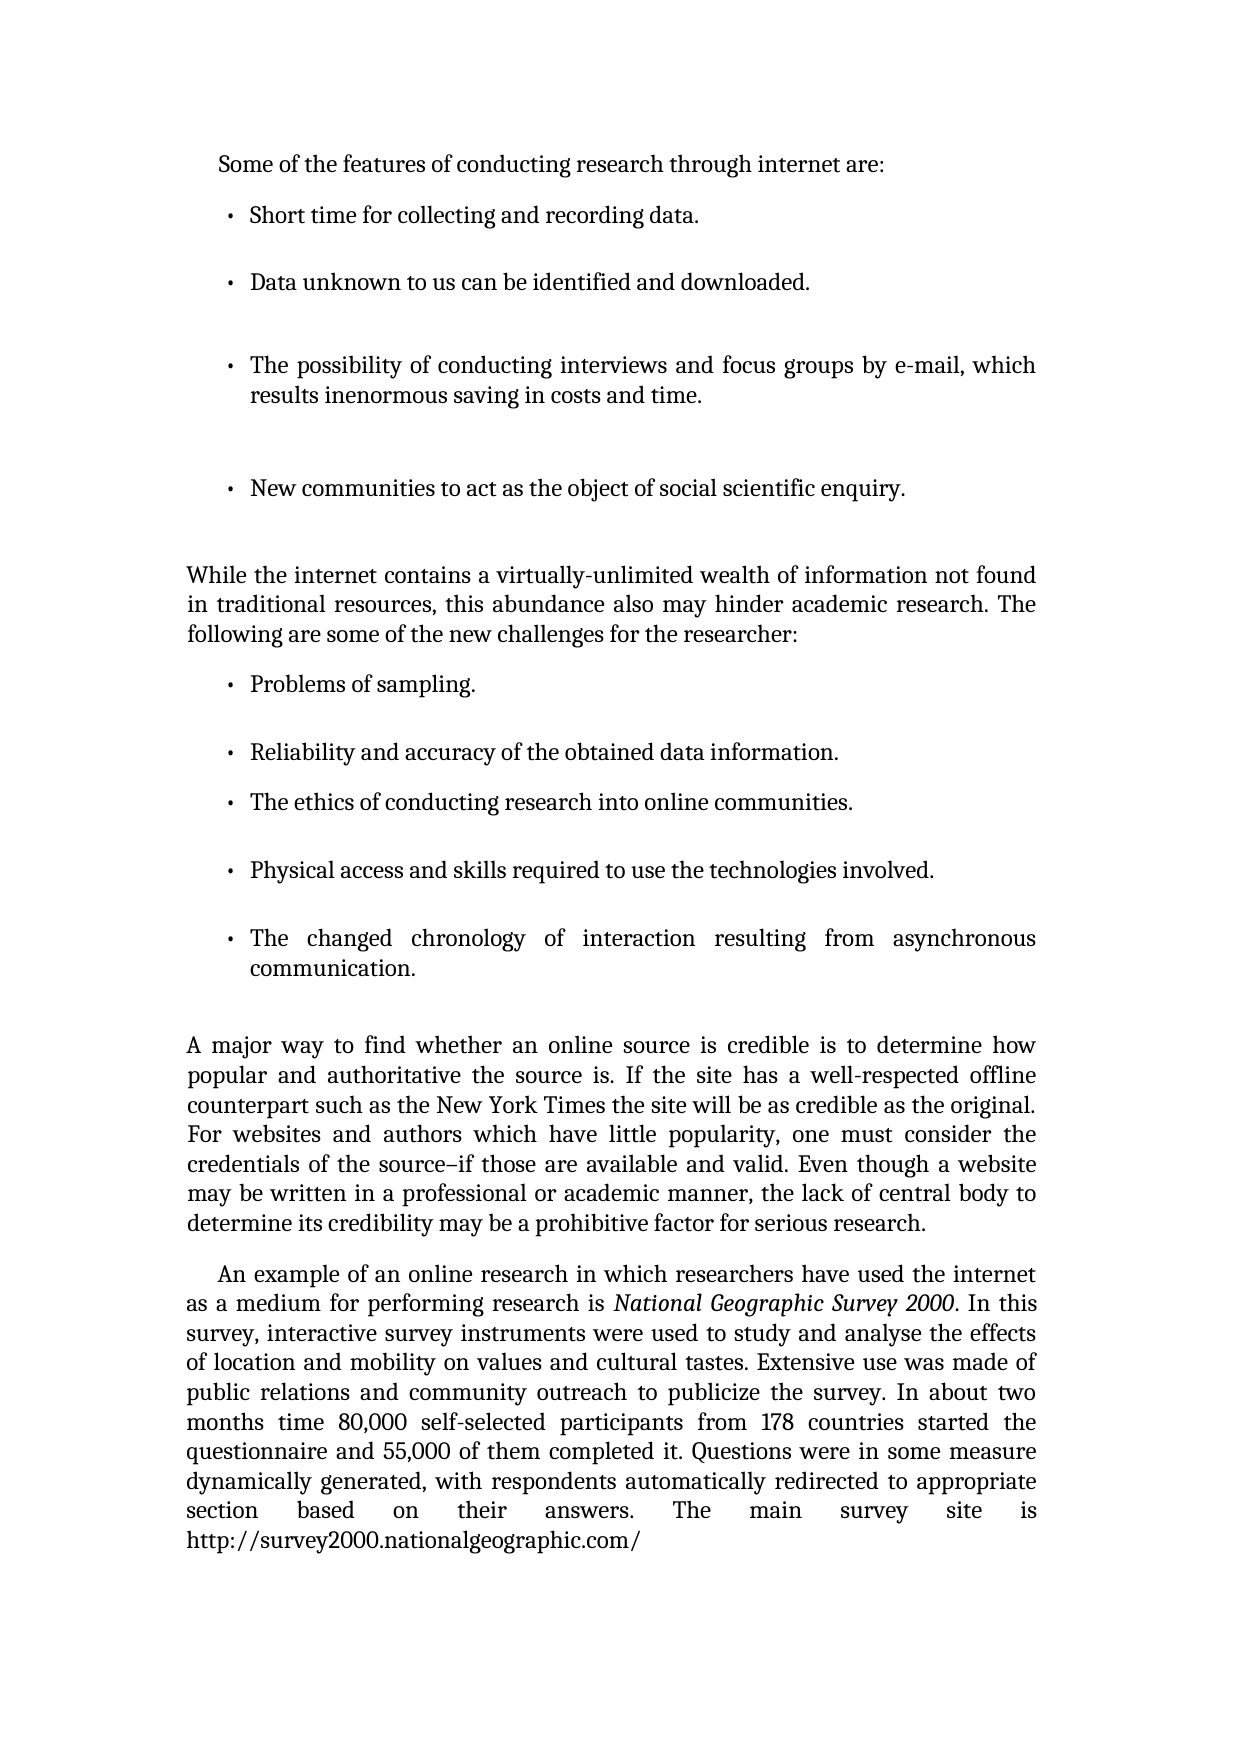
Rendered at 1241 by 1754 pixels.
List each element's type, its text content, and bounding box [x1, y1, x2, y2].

list Data unknown to us can be identified and downloaded. [225, 268, 1037, 297]
text While the internet contains a virtually-unlimited wealth of information not found in traditional resources, this abundance also may hinder academic research. The following are some of the new challenges for the researcher: [186, 561, 1037, 649]
list The changed chronology of interaction resulting from asynchronous communication. [225, 924, 1037, 982]
text Some of the features of conducting research through internet are: [219, 150, 1037, 179]
list New communities to act as the object of social scientific enquiry. [225, 474, 1037, 503]
list Physical access and skills required to use the technologies involved. [225, 856, 1037, 884]
text A major way to find whether an online source is credible is to determine how popular and authoritative the source is. If the site has a well-respected offline counterpart such as the New York Times the site will be as credible as the original. For websites and authors which have little popularity, one must consider the credentials of the source–if those are available and valid. Even though a website may be written in a professional or academic manner, the lack of central body to determine its credibility may be a prohibitive factor for serious research. [186, 1031, 1037, 1238]
list The ethics of conducting research into online communities. [225, 788, 1037, 817]
list Reliability and accuracy of the obtained data information. [225, 738, 1037, 766]
list Problems of sampling. [225, 670, 1037, 699]
text An example of an online research in which researchers have used the internet as a medium for performing research is National Geographic Survey 2000. In this survey, interactive survey instruments were used to study and analyse the effects of location and mobility on values and cultural tastes. Extensive use was made of public relations and community outreach to publicize the survey. In about two months time 80,000 self-selected participants from 178 countries started the questionnaire and 55,000 of them completed it. Questions were in some measure dynamically generated, with respondents automatically redirected to appropriate section based on their answers. The main survey site is http://survey2000.nationalgeographic.com/ [186, 1259, 1037, 1554]
list The possibility of conducting interviews and focus groups by e-mail, which results inenormous saving in costs and time. [225, 351, 1037, 410]
list Short time for collecting and recording data. [225, 201, 1037, 229]
